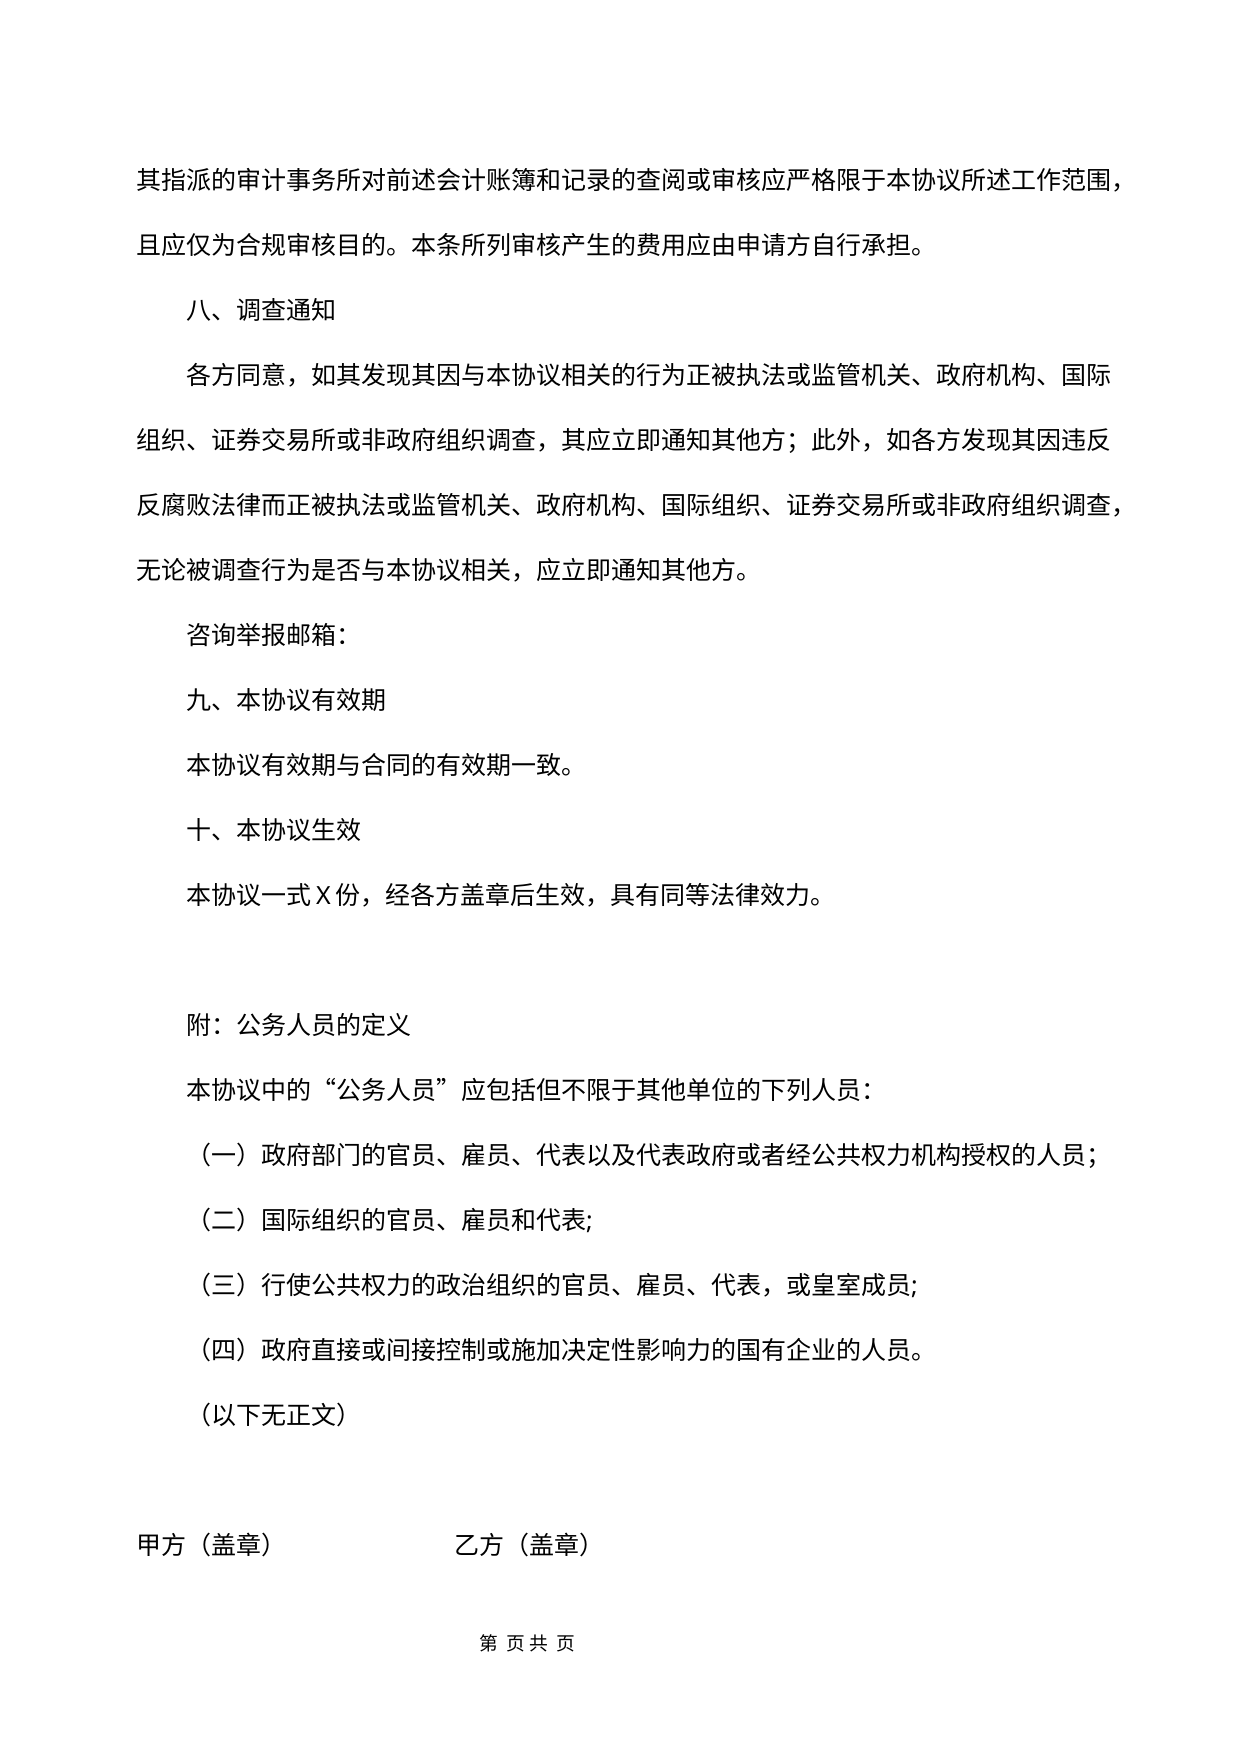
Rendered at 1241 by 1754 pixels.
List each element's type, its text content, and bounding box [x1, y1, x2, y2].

text 本协议有效期与合同的有效期一致。 [136, 731, 1122, 796]
text 咨询举报邮箱： [136, 601, 1122, 666]
text 附：公务人员的定义 [136, 991, 1122, 1056]
text （以下无正文） [136, 1381, 1122, 1446]
text 八、调查通知 [136, 276, 1122, 341]
text 本协议中的“公务人员”应包括但不限于其他单位的下列人员： [136, 1056, 1122, 1121]
text 本协议一式X份，经各方盖章后生效，具有同等法律效力。 [136, 861, 1122, 926]
text 各方同意，如其发现其因与本协议相关的行为正被执法或监管机关、政府机构、国际组织、证券交易所或非政府组织调查，其应立即通知其他方；此外，如各方发现其因违反反腐败法律而正被执法或监管机关、政府机构、国际组织、证券交易所或非政府组织调查，无论被调查行为是否与本协议相关，应立即通知其他方。 [136, 341, 1122, 601]
text （四）政府直接或间接控制或施加决定性影响力的国有企业的人员。 [136, 1316, 1122, 1381]
text （一）政府部门的官员、雇员、代表以及代表政府或者经公共权力机构授权的人员； [136, 1121, 1122, 1186]
text 甲方（盖章） 乙方（盖章） [136, 1511, 1122, 1576]
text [136, 146, 1122, 276]
text 十、本协议生效 [136, 796, 1122, 861]
text 九、本协议有效期 [136, 666, 1122, 731]
text （三）行使公共权力的政治组织的官员、雇员、代表，或皇室成员; [136, 1251, 1122, 1316]
text （二）国际组织的官员、雇员和代表; [136, 1186, 1122, 1251]
